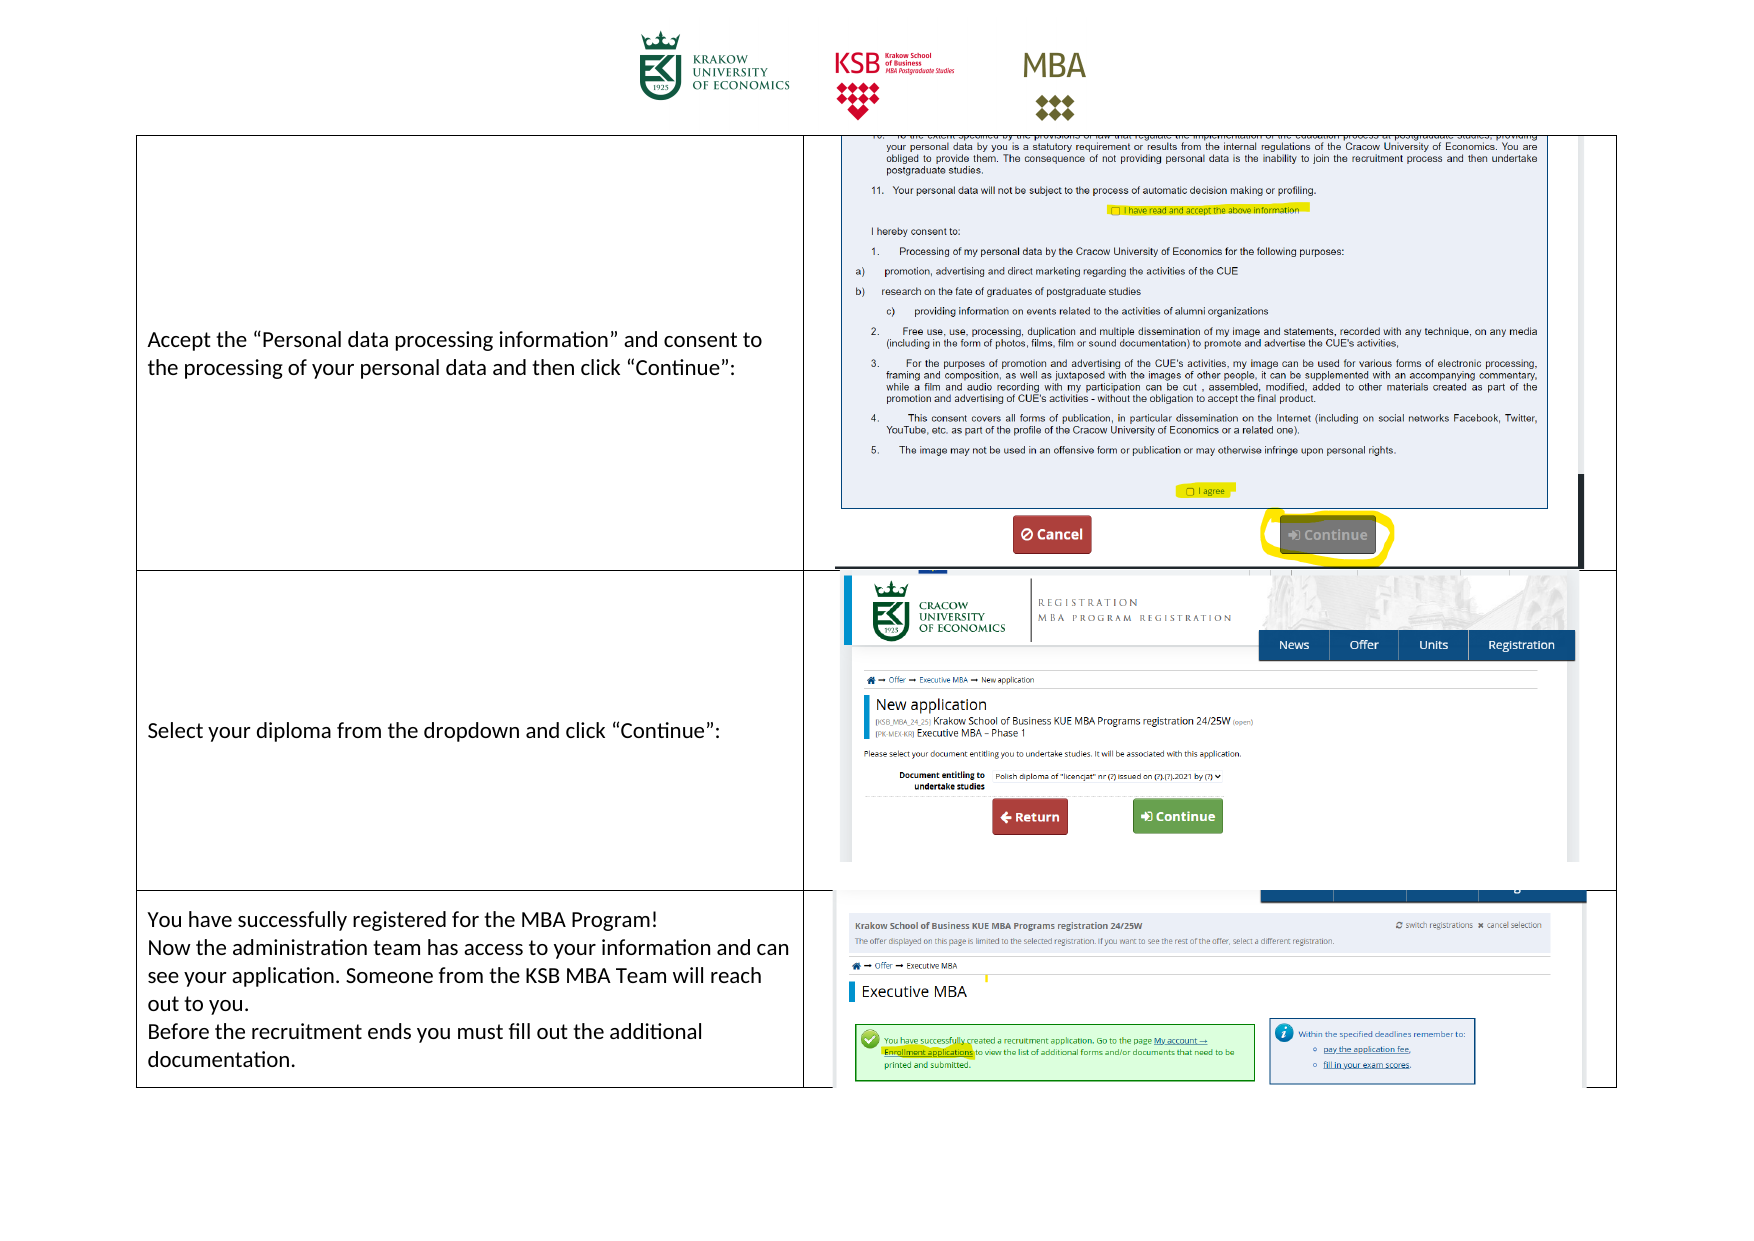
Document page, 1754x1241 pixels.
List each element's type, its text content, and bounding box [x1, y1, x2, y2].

table_cell [804, 136, 835, 569]
table_cell Select your diploma from the dropdown and click “Continue”: [137, 571, 803, 889]
table_cell Accept the “Personal data processing information” and consent to the processing of your personal data and then click “Continue”: [137, 136, 803, 569]
table_cell [1587, 891, 1616, 1087]
picture [835, 136, 1585, 862]
table_cell [804, 571, 1616, 889]
picture [640, 17, 1115, 135]
table_cell You have successfully registered for the MBA Program! Now the administration team has access to your information and can see your application. Someone from the KSB MBA Team will reach out to you. Before the recruitment ends you must fill out the additional documentation. [137, 891, 803, 1087]
picture [832, 890, 1587, 1088]
table_cell [804, 891, 832, 1087]
table_cell [1585, 136, 1616, 569]
